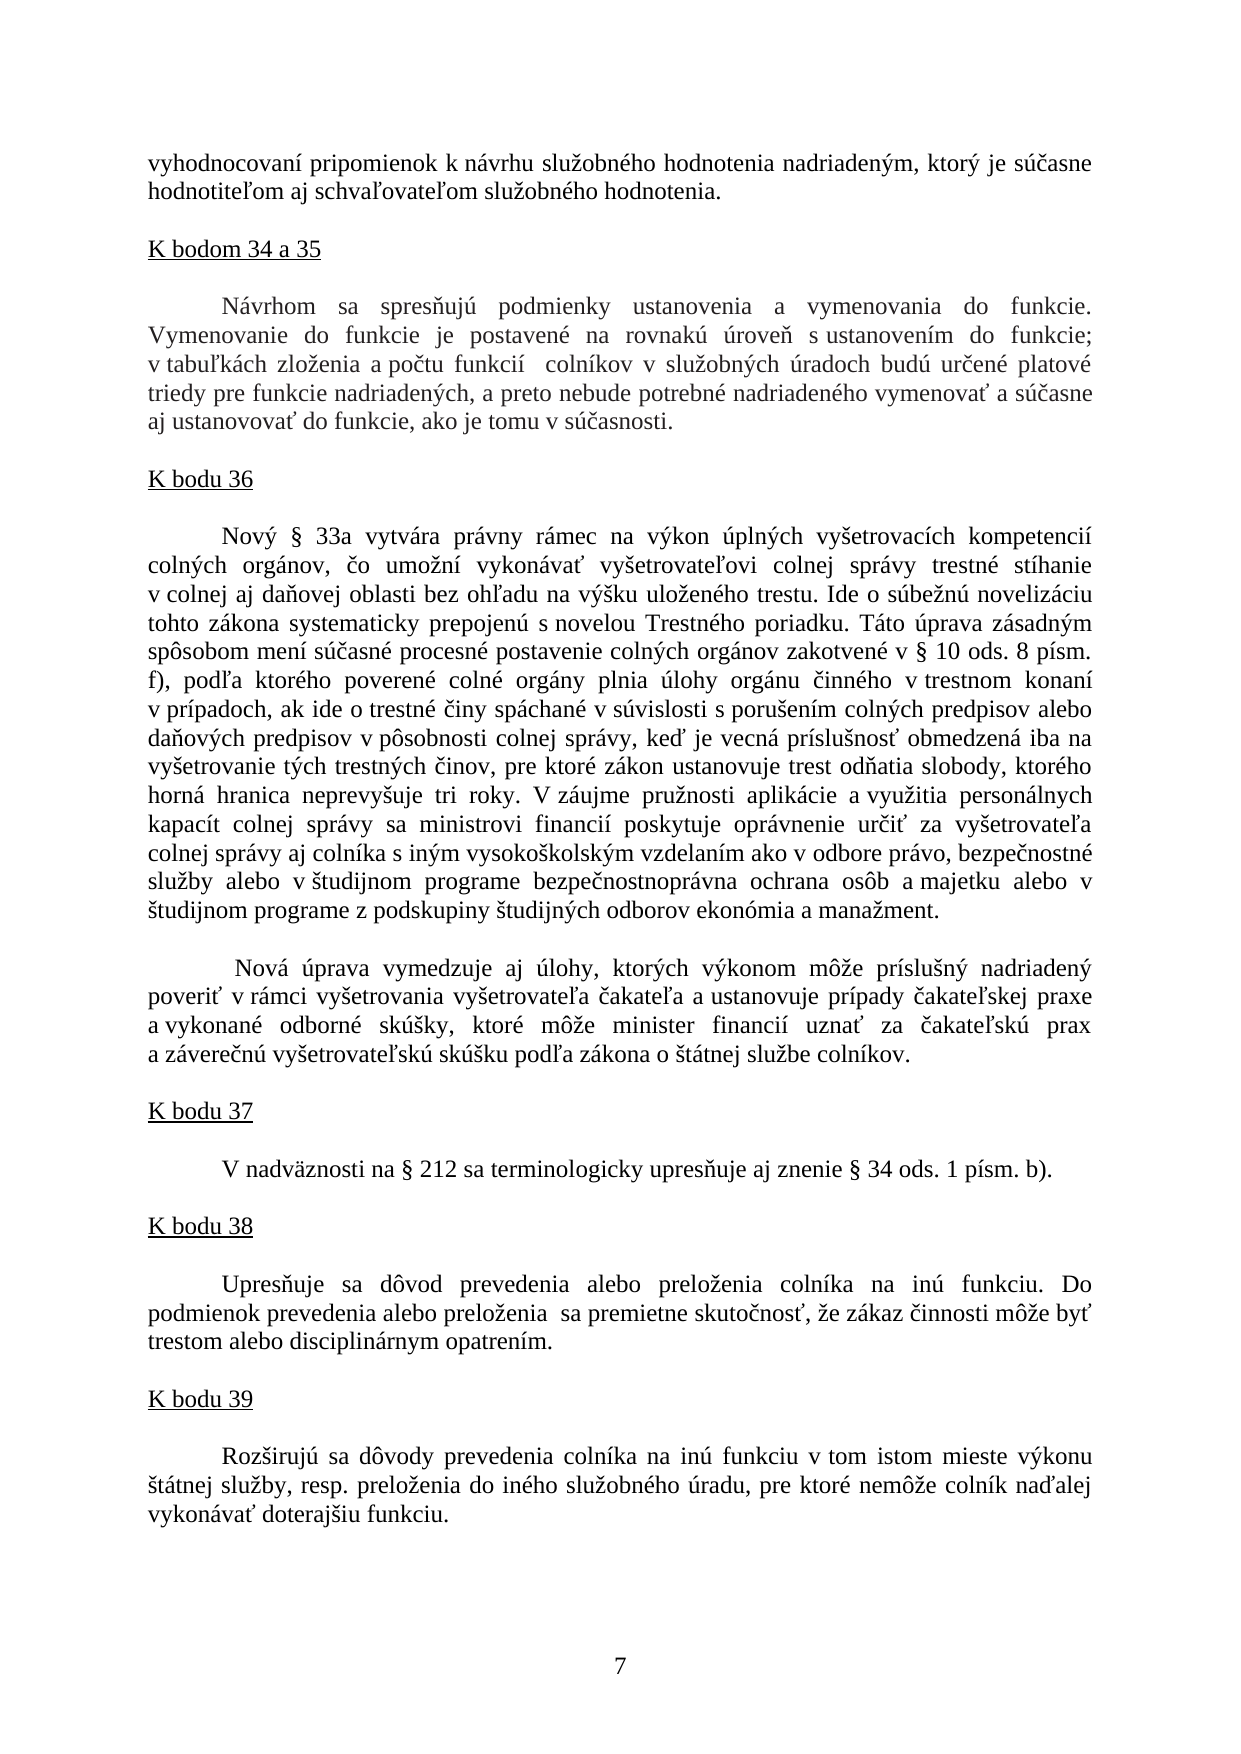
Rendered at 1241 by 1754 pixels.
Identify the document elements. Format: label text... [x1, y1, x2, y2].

text V nadväznosti na § 212 sa terminologicky upresňuje aj znenie § 34 ods. 1 písm. b). [148, 1154, 1093, 1183]
text K bodom 34 a 35 [148, 234, 1093, 263]
text Nový § 33a vytvára právny rámec na výkon úplných vyšetrovacích kompetencií colných orgánov, čo umožní vykonávať vyšetrovateľovi colnej správy trestné stíhanie v colnej aj daňovej oblasti bez ohľadu na výšku uloženého trestu. Ide o súbežnú novelizáciu tohto zákona systematicky prepojenú s novelou Trestného poriadku. Táto úprava zásadným spôsobom mení súčasné procesné postavenie colných orgánov zakotvené v § 10 ods. 8 písm. f), podľa ktorého poverené colné orgány plnia úlohy orgánu činného v trestnom konaní v prípadoch, ak ide o trestné činy spáchané v súvislosti s porušením colných predpisov alebo daňových predpisov v pôsobnosti colnej správy, keď je vecná príslušnosť obmedzená iba na vyšetrovanie tých trestných činov, pre ktoré zákon ustanovuje trest odňatia slobody, ktorého horná hranica neprevyšuje tri roky. V záujme pružnosti aplikácie a využitia personálnych kapacít colnej správy sa ministrovi financií poskytuje oprávnenie určiť za vyšetrovateľa colnej správy aj colníka s iným vysokoškolským vzdelaním ako v odbore právo, bezpečnostné služby alebo v študijnom programe bezpečnostnoprávna ochrana osôb a majetku alebo v študijnom programe z podskupiny študijných odborov ekonómia a manažment. [148, 521, 1093, 924]
text Nová úprava vymedzuje aj úlohy, ktorých výkonom môže príslušný nadriadený poveriť v rámci vyšetrovania vyšetrovateľa čakateľa a ustanovuje prípady čakateľskej praxe a vykonané odborné skúšky, ktoré môže minister financií uznať za čakateľskú prax a záverečnú vyšetrovateľskú skúšku podľa zákona o štátnej službe colníkov. [148, 953, 1093, 1068]
text K bodu 36 [148, 464, 1093, 493]
text K bodu 39 [148, 1384, 1093, 1413]
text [148, 148, 1093, 205]
text K bodu 37 [148, 1096, 1093, 1125]
text Návrhom sa spresňujú podmienky ustanovenia a vymenovania do funkcie. Vymenovanie do funkcie je postavené na rovnakú úroveň s ustanovením do funkcie; v tabuľkách zloženia a počtu funkcií colníkov v služobných úradoch budú určené platové triedy pre funkcie nadriadených, a preto nebude potrebné nadriadeného vymenovať a súčasne aj ustanovovať do funkcie, ako je tomu v súčasnosti. [148, 291, 1093, 435]
text Rozširujú sa dôvody prevedenia colníka na inú funkciu v tom istom mieste výkonu štátnej služby, resp. preloženia do iného služobného úradu, pre ktoré nemôže colník naďalej vykonávať doterajšiu funkciu. [148, 1441, 1093, 1528]
text K bodu 38 [148, 1211, 1093, 1240]
text Upresňuje sa dôvod prevedenia alebo preloženia colníka na inú funkciu. Do podmienok prevedenia alebo preloženia sa premietne skutočnosť, že zákaz činnosti môže byť trestom alebo disciplinárnym opatrením. [148, 1269, 1093, 1355]
